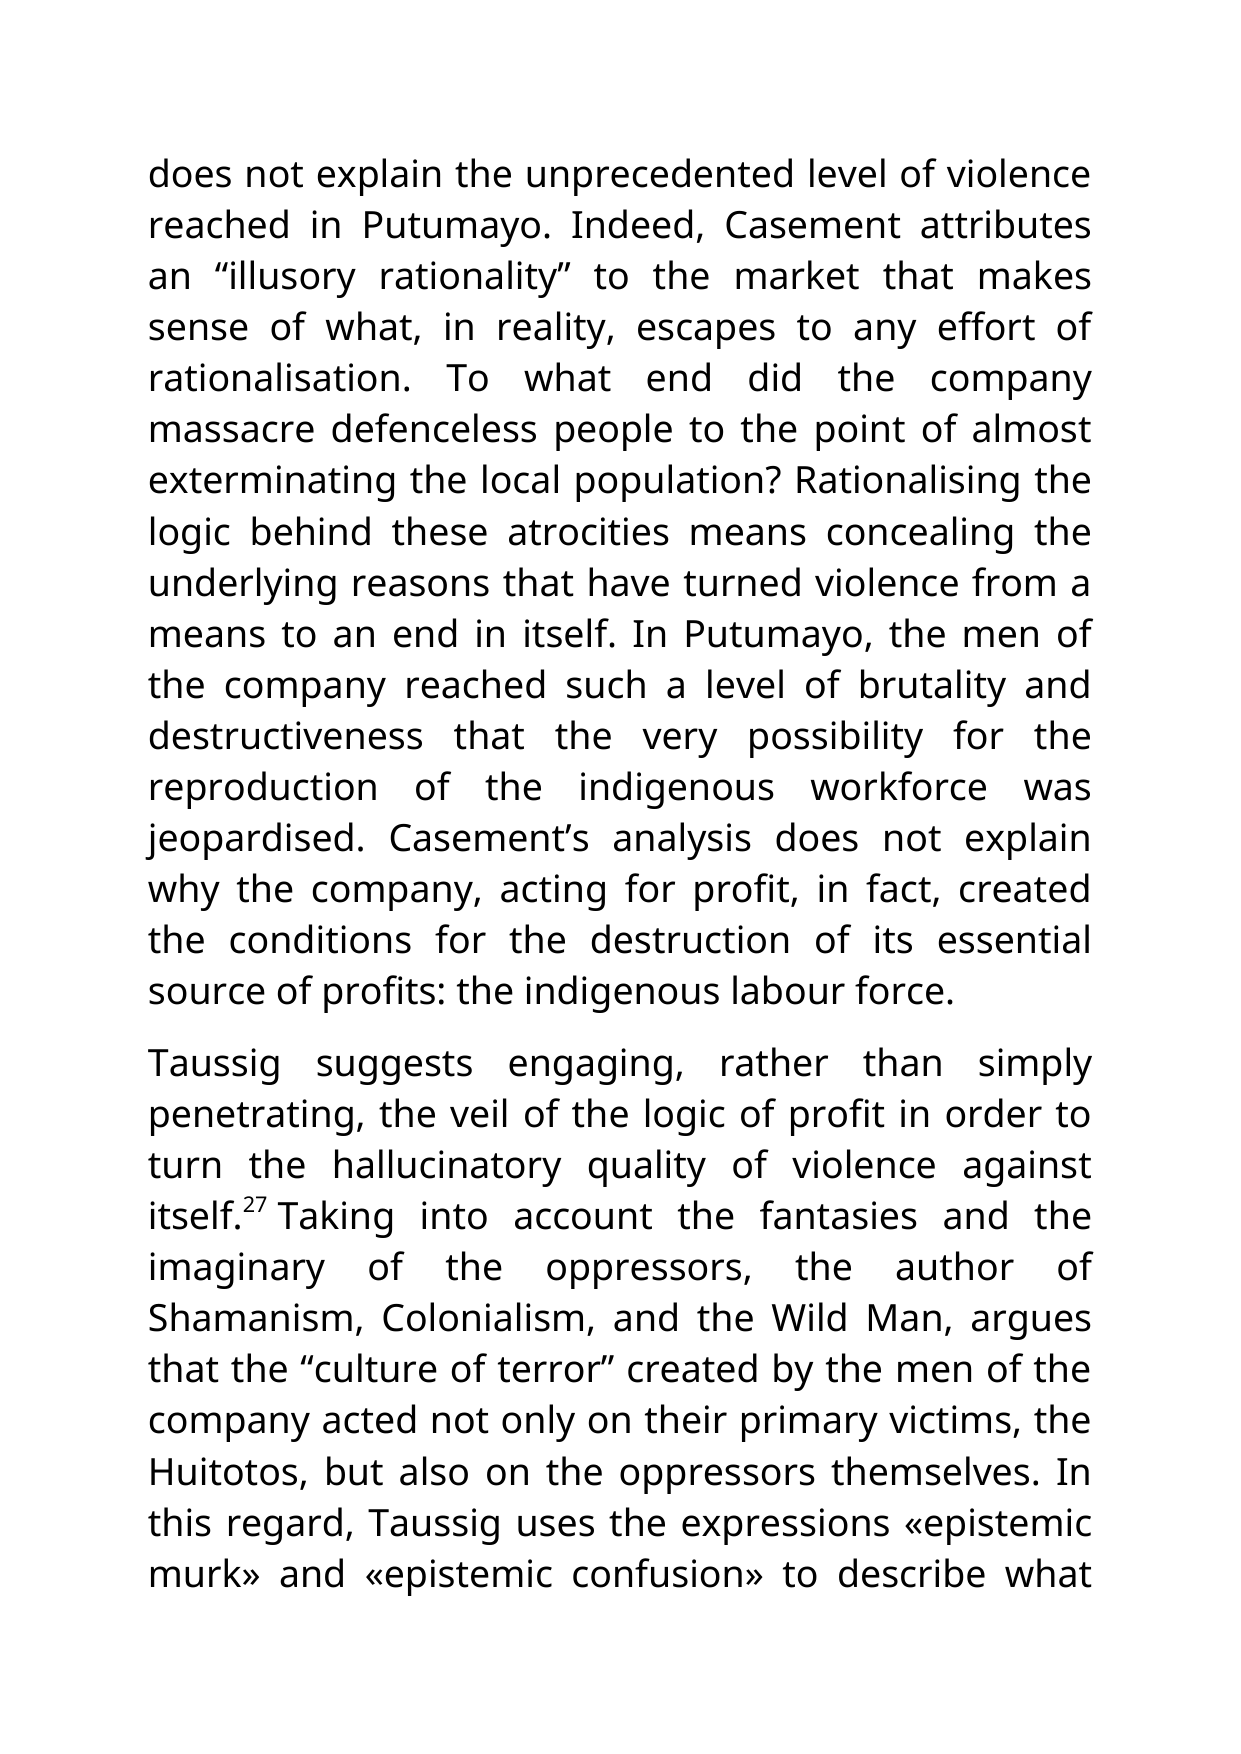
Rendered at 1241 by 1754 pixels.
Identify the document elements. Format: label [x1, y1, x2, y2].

text [148, 148, 1093, 1015]
text [148, 1037, 1093, 1598]
